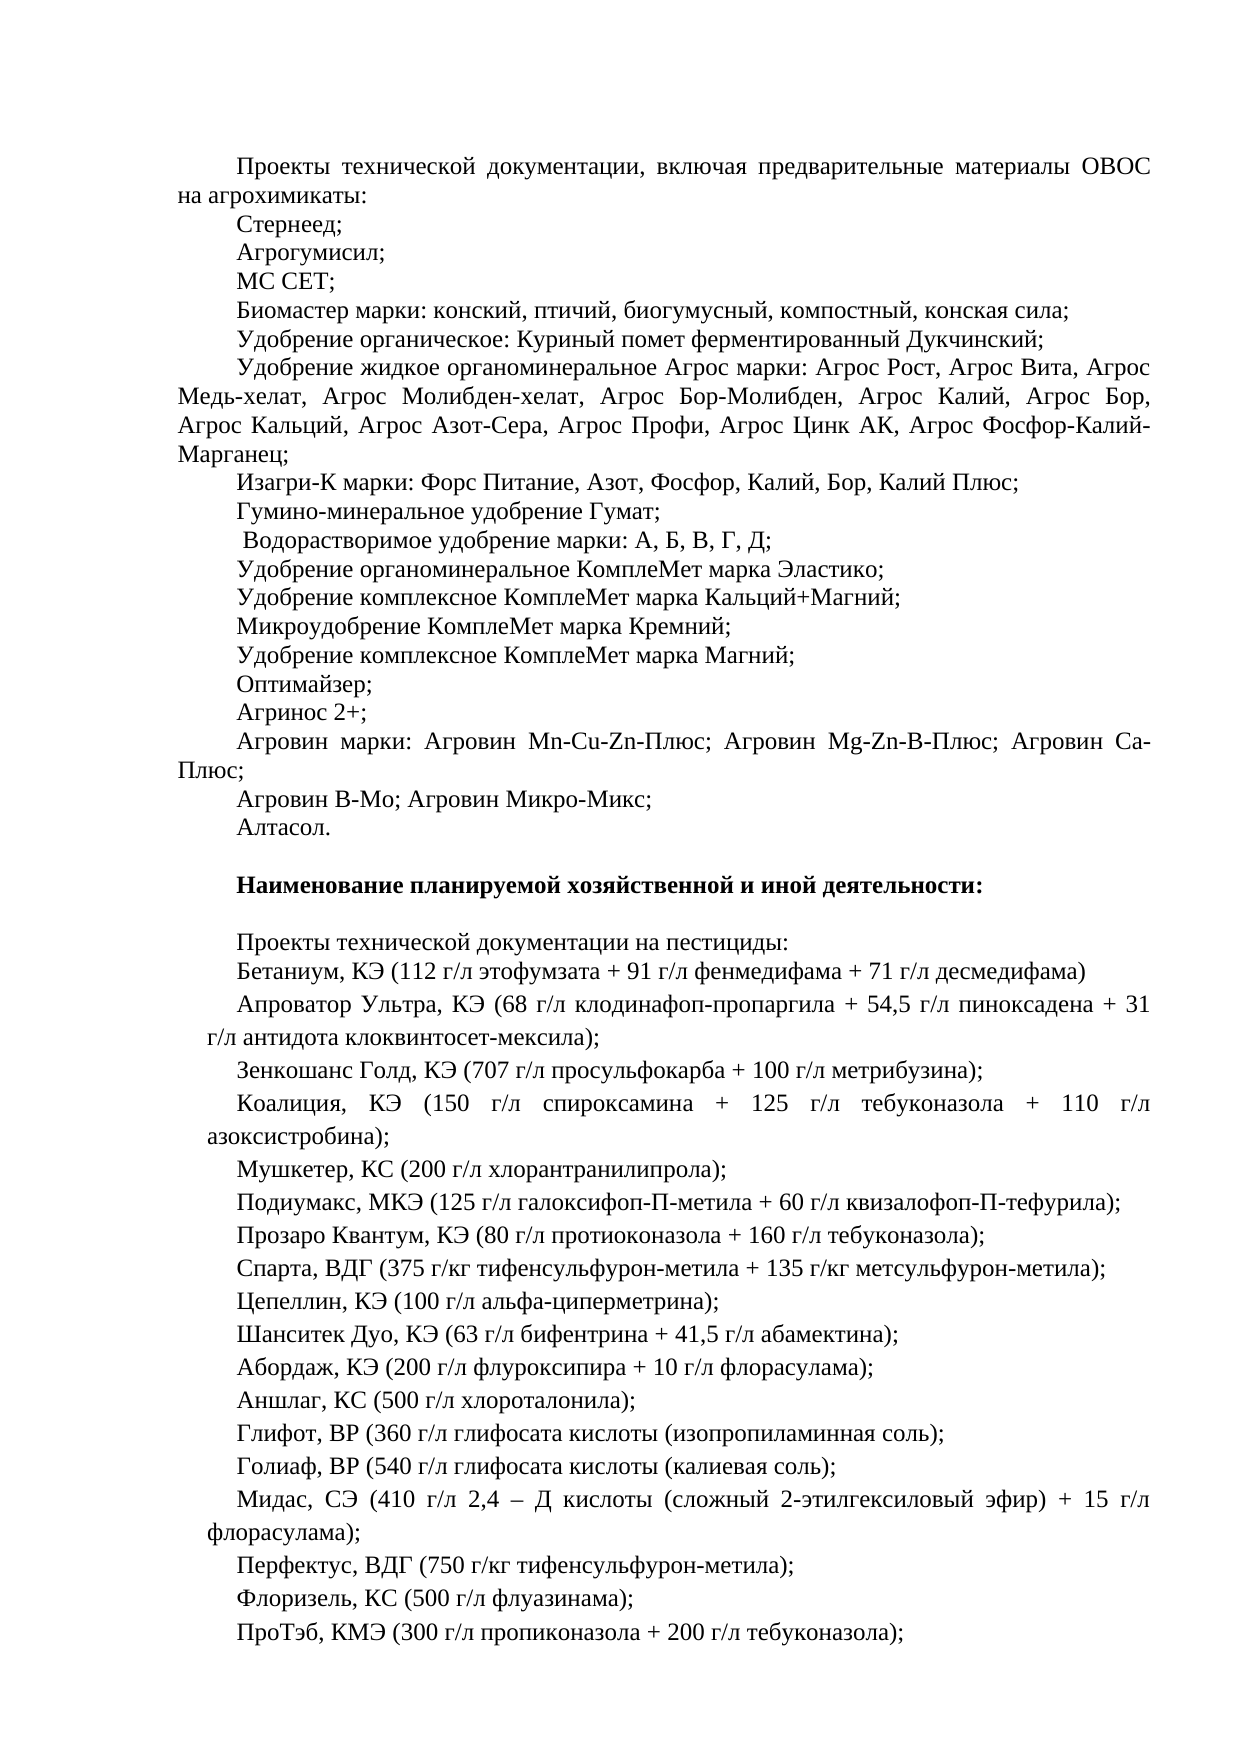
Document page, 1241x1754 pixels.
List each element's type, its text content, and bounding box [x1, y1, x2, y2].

text Алтасол. [177, 812, 1152, 841]
text Гумино-минеральное удобрение Гумат; [177, 496, 1152, 525]
text Флоризель, КС (500 г/л флуазинама); [207, 1583, 1152, 1612]
text Удобрение органоминеральное КомплеМет марка Эластико; [177, 554, 1152, 582]
text Цепеллин, КЭ (100 г/л альфа-циперметрина); [207, 1286, 1152, 1315]
text Голиаф, ВР (540 г/л глифосата кислоты (калиевая соль); [207, 1451, 1152, 1480]
text Абордаж, КЭ (200 г/л флуроксипира + 10 г/л флорасулама); [207, 1352, 1152, 1381]
text Агровин В-Мо; Агровин Микро-Микс; [177, 784, 1152, 812]
text Оптимайзер; [177, 669, 1152, 697]
text Агрогумисил; [177, 237, 1152, 266]
text Мушкетер, КС (200 г/л хлорантранилипрола); [207, 1154, 1152, 1183]
text Биомастер марки: конский, птичий, биогумусный, компостный, конская сила; [177, 295, 1152, 324]
text Глифот, ВР (360 г/л глифосата кислоты (изопропиламинная соль); [207, 1418, 1152, 1447]
text Перфектус, ВДГ (750 г/кг тифенсульфурон-метила); [207, 1551, 1152, 1579]
text Прозаро Квантум, КЭ (80 г/л протиоконазола + 160 г/л тебуконазола); [207, 1220, 1152, 1249]
text МС СЕТ; [177, 266, 1152, 295]
text Мидас, СЭ (410 г/л 2,4 – Д кислоты (сложный 2-этилгексиловый эфир) + 15 г/л флорасулама); [207, 1484, 1152, 1546]
text Удобрение комплексное КомплеМет марка Кальций+Магний; [177, 582, 1152, 611]
text Удобрение комплексное КомплеМет марка Магний; [177, 640, 1152, 669]
text Водорастворимое удобрение марки: А, Б, В, Г, Д; [177, 525, 1152, 554]
text Агринос 2+; [177, 697, 1152, 726]
text Удобрение жидкое органоминеральное Агрос марки: Агрос Рост, Агрос Вита, Агрос Медь-хелат, Агрос Молибден-хелат, Агрос Бор-Молибден, Агрос Калий, Агрос Бор, Агрос Кальций, Агрос Азот-Сера, Агрос Профи, Агрос Цинк АК, Агрос Фосфор-Калий-Марганец; [177, 352, 1152, 467]
text Изагри-К марки: Форс Питание, Азот, Фосфор, Калий, Бор, Калий Плюс; [177, 467, 1152, 496]
text Аншлаг, КС (500 г/л хлороталонила); [207, 1385, 1152, 1414]
text Проекты технической документации на пестициды: [177, 927, 1152, 956]
text Микроудобрение КомплеМет марка Кремний; [177, 611, 1152, 640]
text Зенкошанс Голд, КЭ (707 г/л просульфокарба + 100 г/л метрибузина); [207, 1055, 1152, 1084]
text Апроватор Ультра, КЭ (68 г/л клодинафоп-пропаргила + 54,5 г/л пиноксадена + 31 г/л антидота клоквинтосет-мексила); [207, 989, 1152, 1051]
text Наименование планируемой хозяйственной и иной деятельности: [177, 870, 1152, 899]
text ПроТэб, КМЭ (300 г/л пропиконазола + 200 г/л тебуконазола); [207, 1617, 1152, 1645]
text Бетаниум, КЭ (112 г/л этофумзата + 91 г/л фенмедифама + 71 г/л десмедифама) [207, 956, 1152, 985]
text Удобрение органическое: Куриный помет ферментированный Дукчинский; [177, 324, 1152, 352]
text Агровин марки: Агровин Мn-Сu-Zn-Плюс; Агровин Мg-Zn-В-Плюс; Агровин Са-Плюс; [177, 726, 1152, 784]
text Стернеед; [177, 209, 1152, 237]
text Шанситек Дуо, КЭ (63 г/л бифентрина + 41,5 г/л абамектина); [207, 1319, 1152, 1348]
text Коалиция, КЭ (150 г/л спироксамина + 125 г/л тебуконазола + 110 г/л азоксистробина); [207, 1088, 1152, 1150]
text Подиумакс, МКЭ (125 г/л галоксифоп-П-метила + 60 г/л квизалофоп-П-тефурила); [207, 1187, 1152, 1216]
text Спарта, ВДГ (375 г/кг тифенсульфурон-метила + 135 г/кг метсульфурон-метила); [207, 1253, 1152, 1282]
text Проекты технической документации, включая предварительные материалы ОВОС на агрохимикаты: [177, 151, 1152, 209]
